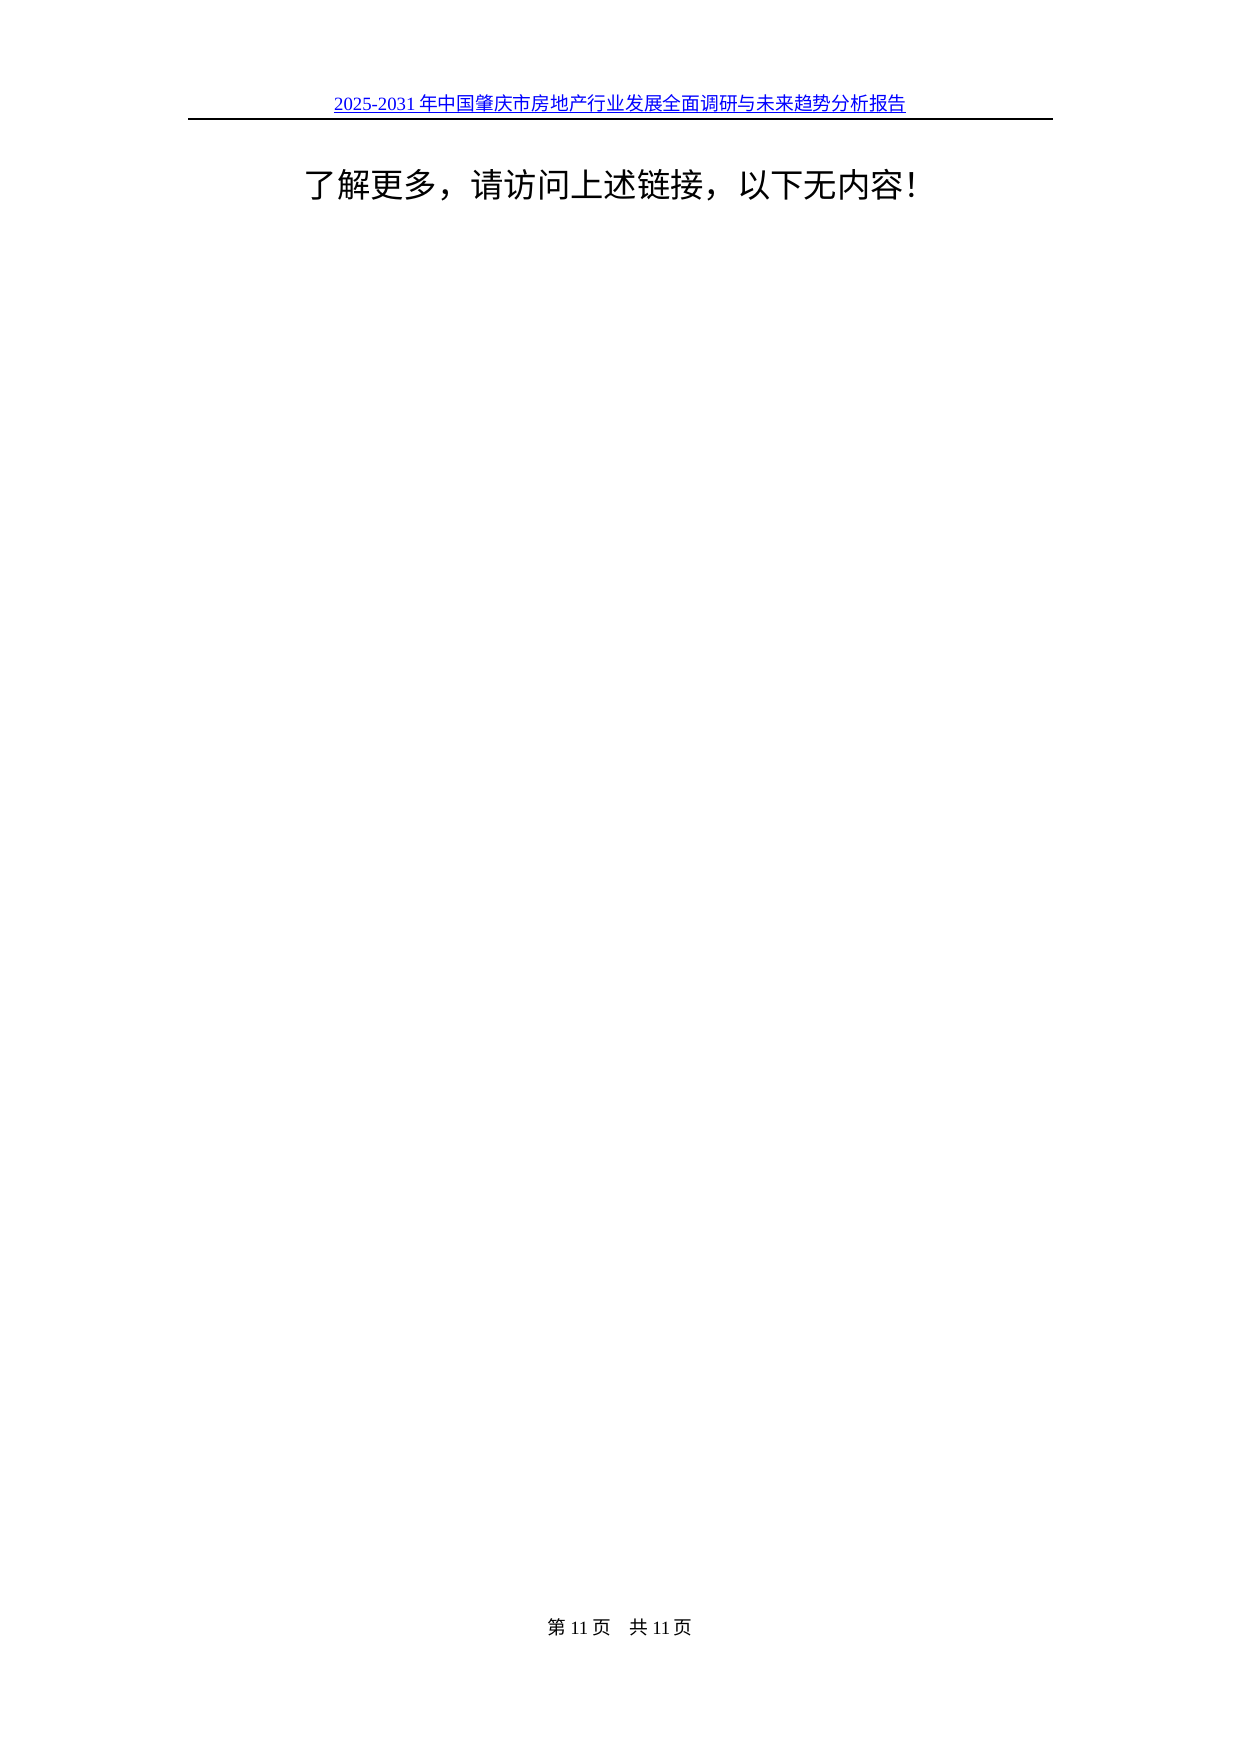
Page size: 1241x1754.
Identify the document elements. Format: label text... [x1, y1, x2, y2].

title 了解更多，请访问上述链接，以下无内容！ [187, 150, 1053, 215]
